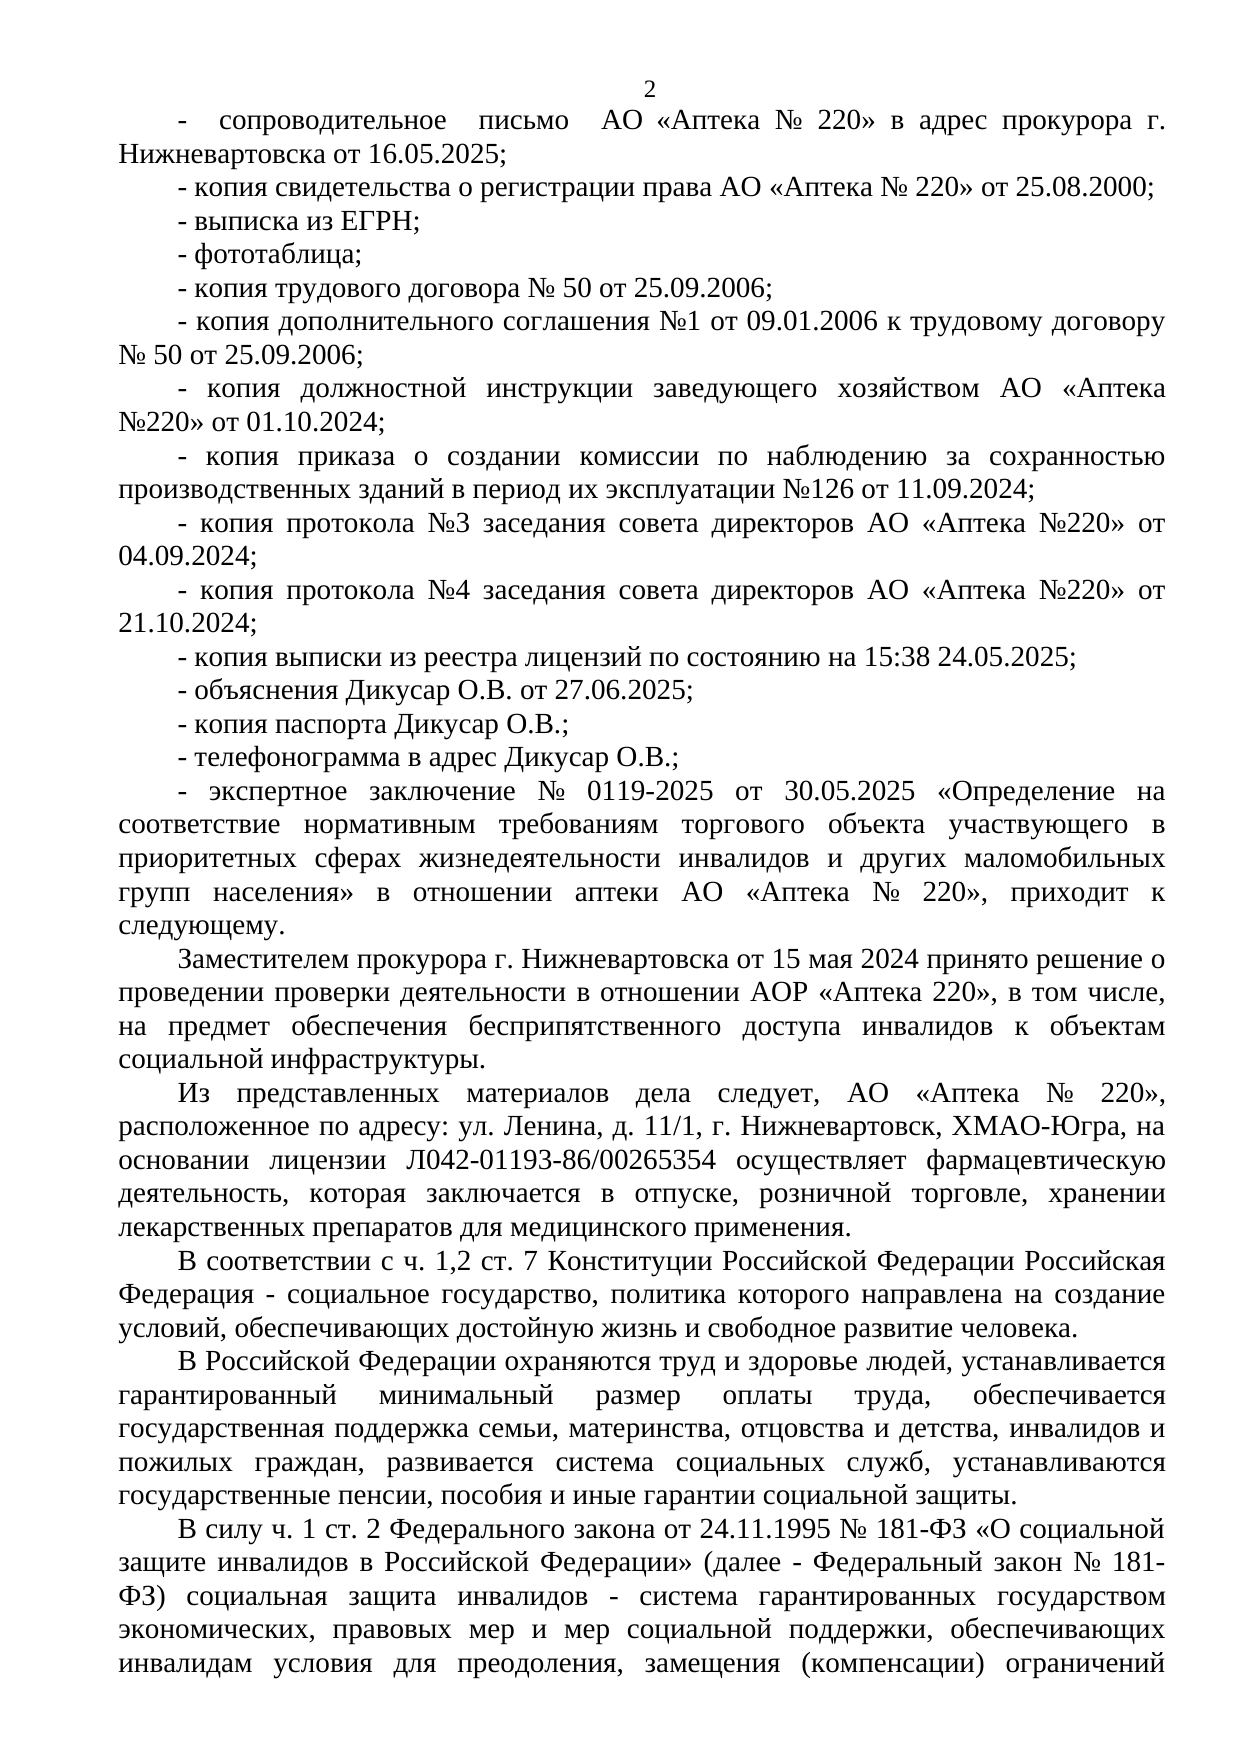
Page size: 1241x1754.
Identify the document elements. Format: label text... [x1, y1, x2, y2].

text - копия протокола №4 заседания совета директоров АО «Аптека №220» от 21.10.2024; [118, 572, 1167, 639]
text - копия свидетельства о регистрации права АО «Аптека № 220» от 25.08.2000; [118, 169, 1167, 203]
text - копия протокола №3 заседания совета директоров АО «Аптека №220» от 04.09.2024; [118, 505, 1167, 572]
text - выписка из ЕГРН; [118, 203, 1167, 236]
text - телефонограмма в адрес Дикусар О.В.; [118, 739, 1167, 773]
text - объяснения Дикусар О.В. от 27.06.2025; [118, 672, 1167, 706]
text - копия приказа о создании комиссии по наблюдению за сохранностью производственных зданий в период их эксплуатации №126 от 11.09.2024; [118, 438, 1167, 505]
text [118, 1511, 1167, 1679]
text - сопроводительное письмо АО «Аптека № 220» в адрес прокурора г. Нижневартовска от 16.05.2025; [118, 102, 1167, 169]
text В соответствии с ч. 1,2 ст. 7 Конституции Российской Федерации Российская Федерация - социальное государство, политика которого направлена на создание условий, обеспечивающих достойную жизнь и свободное развитие человека. [118, 1243, 1167, 1343]
text - копия должностной инструкции заведующего хозяйством АО «Аптека №220» от 01.10.2024; [118, 371, 1167, 438]
text - копия паспорта Дикусар О.В.; [118, 706, 1167, 739]
text - копия выписки из реестра лицензий по состоянию на 15:38 24.05.2025; [118, 639, 1167, 672]
text - фототаблица; [118, 236, 1167, 270]
text Заместителем прокурора г. Нижневартовска от 15 мая 2024 принято решение о проведении проверки деятельности в отношении АОР «Аптека 220», в том числе, на предмет обеспечения бесприпятственного доступа инвалидов к объектам социальной инфраструктуры. [118, 941, 1167, 1075]
text В Российской Федерации охраняются труд и здоровье людей, устанавливается гарантированный минимальный размер оплаты труда, обеспечивается государственная поддержка семьи, материнства, отцовства и детства, инвалидов и пожилых граждан, развивается система социальных служб, устанавливаются государственные пенсии, пособия и иные гарантии социальной защиты. [118, 1343, 1167, 1511]
text - копия дополнительного соглашения №1 от 09.01.2006 к трудовому договору № 50 от 25.09.2006; [118, 303, 1167, 371]
text Из представленных материалов дела следует, АО «Аптека № 220», расположенное по адресу: ул. Ленина, д. 11/1, г. Нижневартовск, ХМАО-Югра, на основании лицензии Л042-01193-86/00265354 осуществляет фармацевтическую деятельность, которая заключается в отпуске, розничной торговле, хранении лекарственных препаратов для медицинского применения. [118, 1075, 1167, 1243]
text - копия трудового договора № 50 от 25.09.2006; [118, 270, 1167, 303]
text - экспертное заключение № 0119-2025 от 30.05.2025 «Определение на соответствие нормативным требованиям торгового объекта участвующего в приоритетных сферах жизнедеятельности инвалидов и других маломобильных групп населения» в отношении аптеки АО «Аптека № 220», приходит к следующему. [118, 773, 1167, 941]
